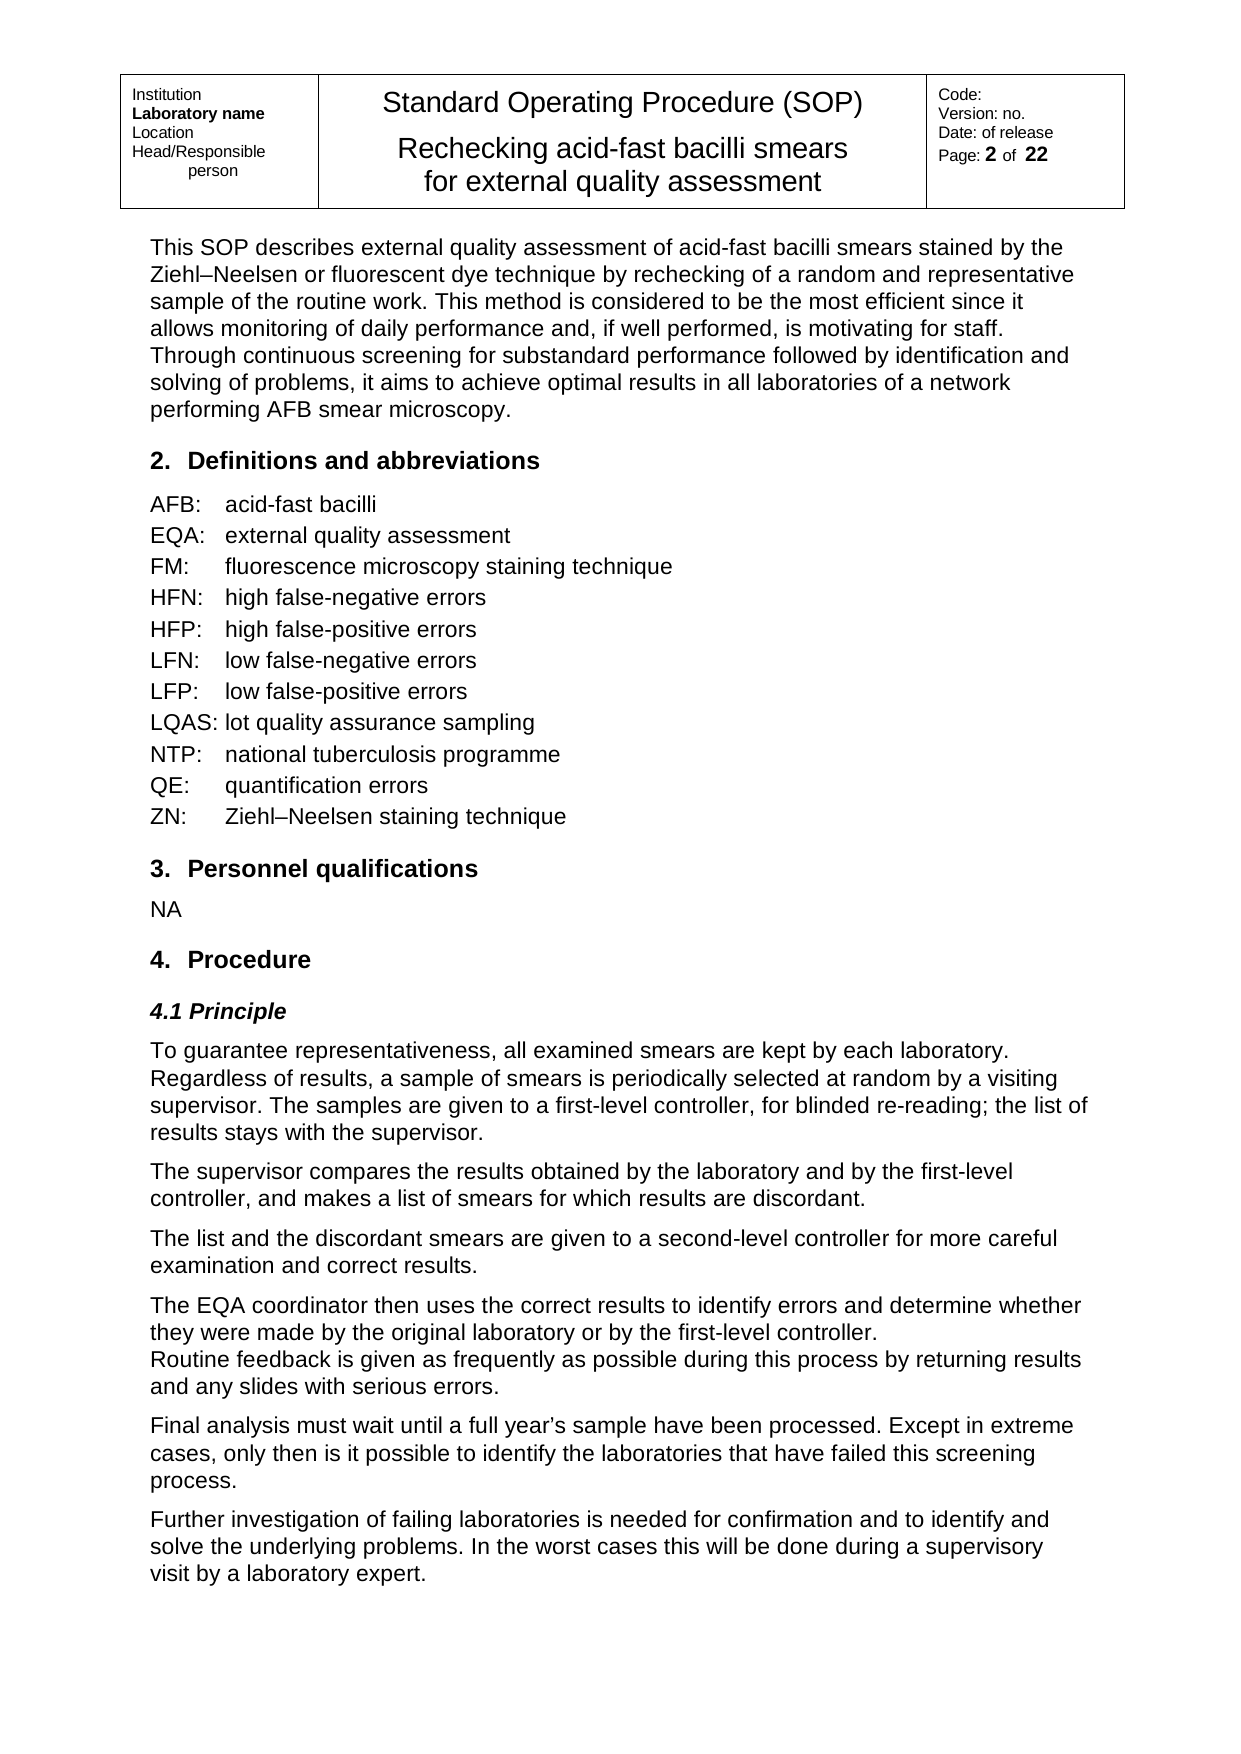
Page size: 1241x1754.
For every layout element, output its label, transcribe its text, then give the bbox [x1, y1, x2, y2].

text HFN: high false-negative errors [150, 581, 1090, 612]
text Further investigation of failing laboratories is needed for confirmation and to identify and solve the underlying problems. In the worst cases this will be done during a supervisory visit by a laboratory expert. [150, 1506, 1090, 1587]
text To guarantee representativeness, all examined smears are kept by each laboratory. Regardless of results, a sample of smears is periodically selected at random by a visiting supervisor. The samples are given to a first-level controller, for blinded re-reading; the list of results stays with the supervisor. [150, 1037, 1090, 1145]
text EQA: external quality assessment [150, 518, 1090, 549]
subtitle 4.1 Principle [150, 997, 1090, 1024]
text LFP: low false-positive errors [150, 674, 1090, 706]
text QE: quantification errors [150, 768, 1090, 799]
text HFP: high false-positive errors [150, 612, 1090, 643]
subtitle Personnel qualifications [150, 854, 1090, 883]
text ZN: Ziehl–Neelsen staining technique [150, 799, 1090, 831]
text LFN: low false-negative errors [150, 643, 1090, 674]
text The list and the discordant smears are given to a second-level controller for more careful examination and correct results. [150, 1224, 1090, 1278]
subtitle NA [150, 895, 1090, 922]
text Routine feedback is given as frequently as possible during this process by returning results and any slides with serious errors. [150, 1345, 1090, 1399]
text LQAS: lot quality assurance sampling [150, 706, 1090, 737]
text AFB: acid-fast bacilli [150, 487, 1090, 518]
subtitle Procedure [150, 945, 1090, 974]
subtitle Definitions and abbreviations [150, 446, 1090, 474]
text NTP: national tuberculosis programme [150, 737, 1090, 768]
text FM: fluorescence microscopy staining technique [150, 549, 1090, 581]
text The EQA coordinator then uses the correct results to identify errors and determine whether they were made by the original laboratory or by the first-level controller. [150, 1291, 1090, 1345]
text Final analysis must wait until a full year’s sample have been processed. Except in extreme cases, only then is it possible to identify the laboratories that have failed this screening process. [150, 1412, 1090, 1493]
text This SOP describes external quality assessment of acid-fast bacilli smears stained by the Ziehl–Neelsen or fluorescent dye technique by rechecking of a random and representative sample of the routine work. This method is considered to be the most efficient since it allows monitoring of daily performance and, if well performed, is motivating for staff. Through continuous screening for substandard performance followed by identification and solving of problems, it aims to achieve optimal results in all laboratories of a network performing AFB smear microscopy. [150, 233, 1090, 423]
text The supervisor compares the results obtained by the laboratory and by the first-level controller, and makes a list of smears for which results are discordant. [150, 1158, 1090, 1212]
